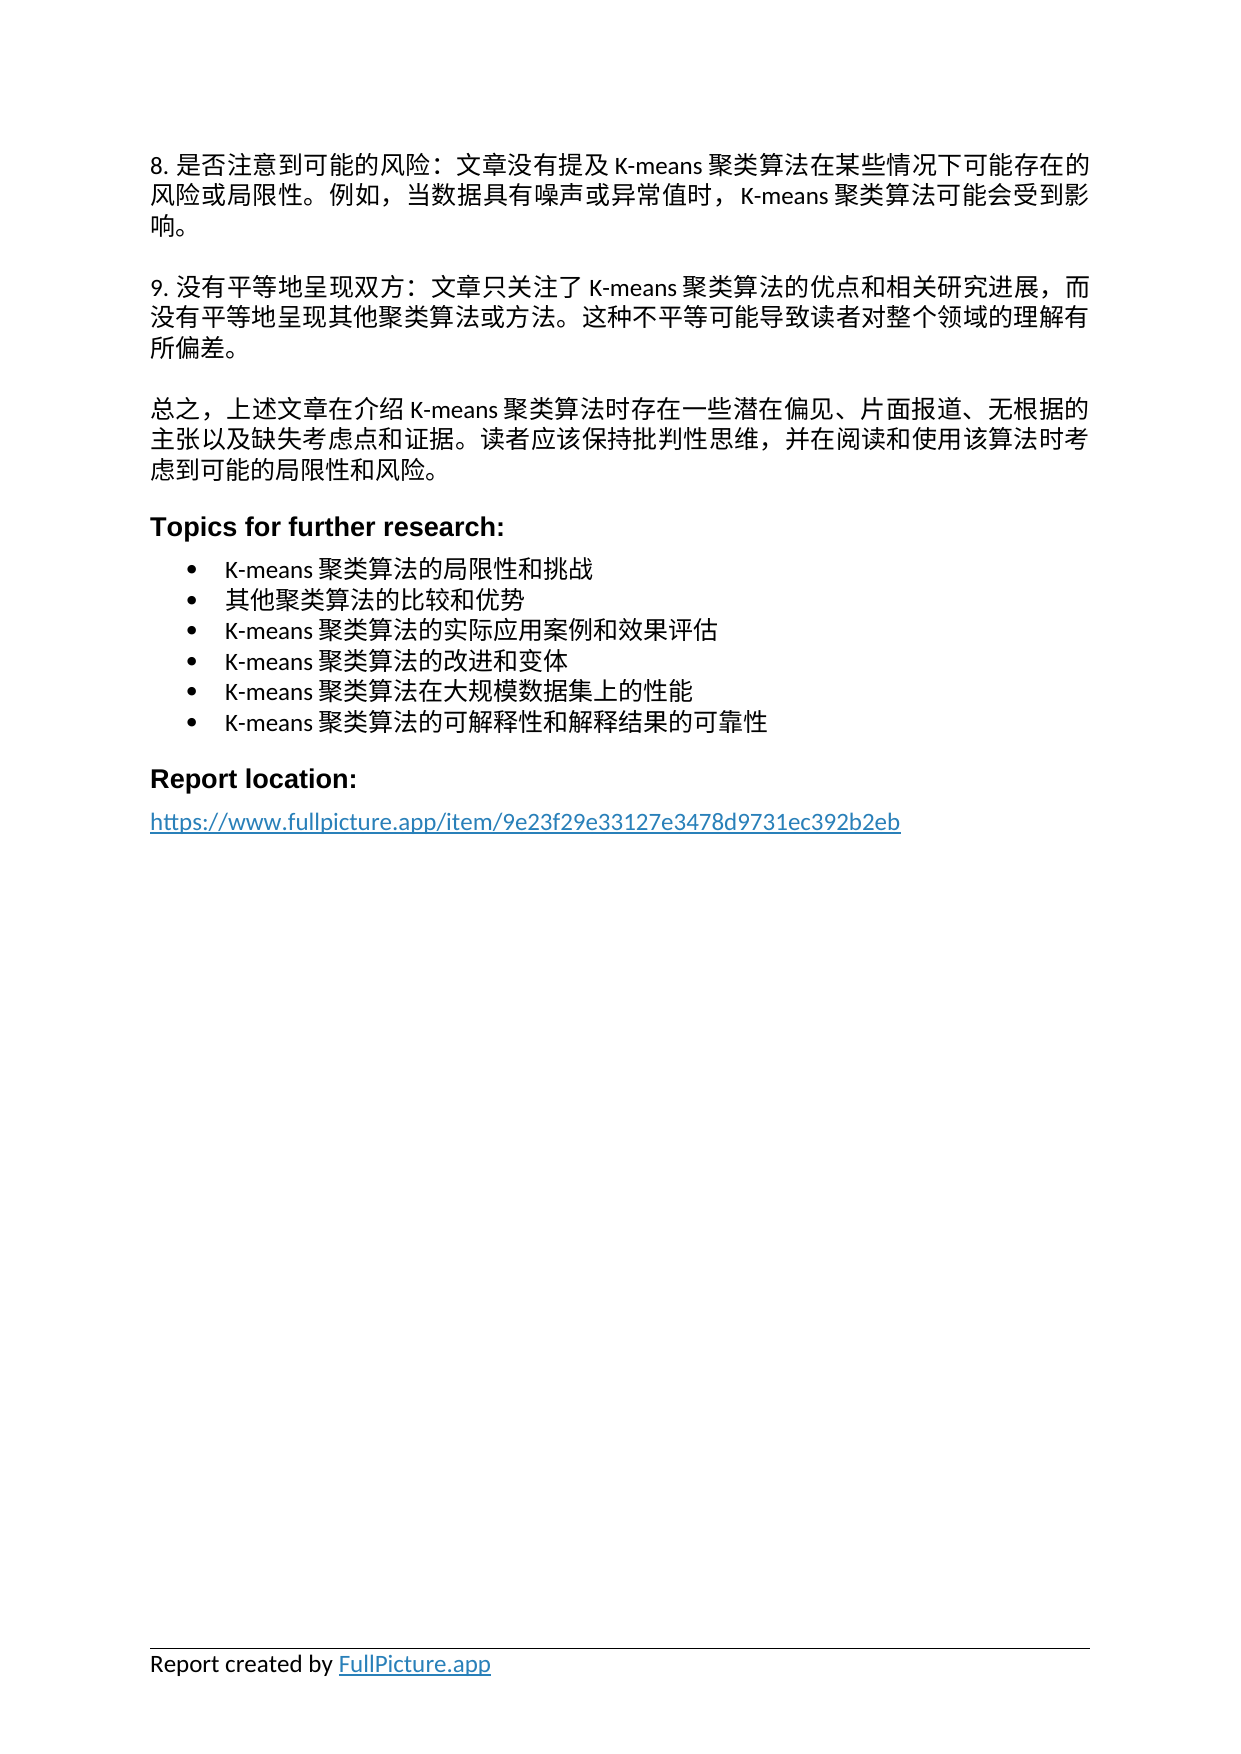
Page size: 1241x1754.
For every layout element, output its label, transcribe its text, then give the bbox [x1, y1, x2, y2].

text 8. 是否注意到可能的风险：文章没有提及K-means聚类算法在某些情况下可能存在的风险或局限性。例如，当数据具有噪声或异常值时，K-means聚类算法可能会受到影响。 [150, 150, 1090, 242]
list K-means聚类算法在大规模数据集上的性能 [187, 677, 1090, 707]
text 总之，上述文章在介绍K-means聚类算法时存在一些潜在偏见、片面报道、无根据的主张以及缺失考虑点和证据。读者应该保持批判性思维，并在阅读和使用该算法时考虑到可能的局限性和风险。 [150, 394, 1090, 486]
list 其他聚类算法的比较和优势 [187, 585, 1090, 616]
list K-means聚类算法的局限性和挑战 [187, 554, 1090, 585]
subtitle Topics for further research: [150, 511, 1090, 542]
subtitle Report location: [150, 763, 1090, 794]
list K-means聚类算法的可解释性和解释结果的可靠性 [187, 707, 1090, 738]
list K-means聚类算法的实际应用案例和效果评估 [187, 616, 1090, 646]
text https://www.fullpicture.app/item/9e23f29e33127e3478d9731ec392b2eb [150, 806, 1090, 837]
list K-means聚类算法的改进和变体 [187, 646, 1090, 677]
text 9. 没有平等地呈现双方：文章只关注了K-means聚类算法的优点和相关研究进展，而没有平等地呈现其他聚类算法或方法。这种不平等可能导致读者对整个领域的理解有所偏差。 [150, 272, 1090, 364]
